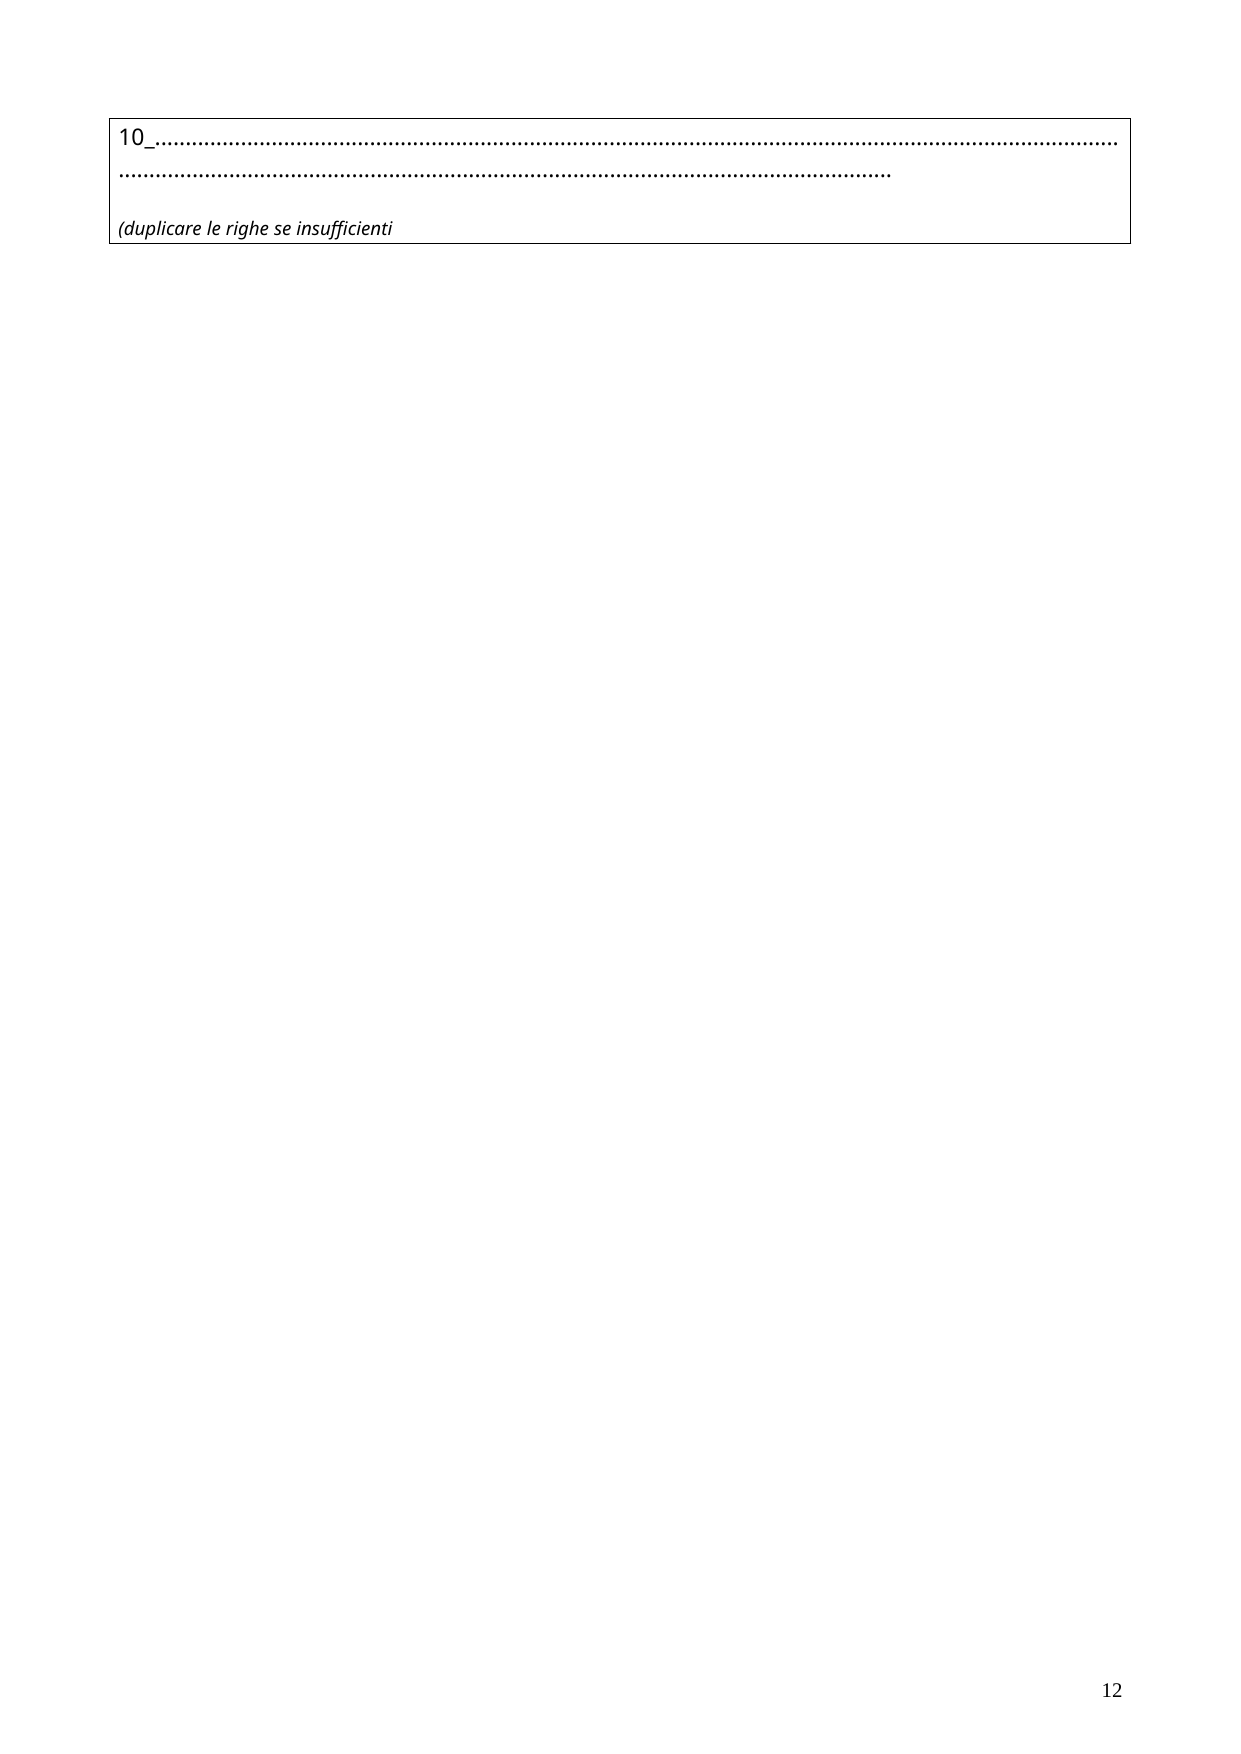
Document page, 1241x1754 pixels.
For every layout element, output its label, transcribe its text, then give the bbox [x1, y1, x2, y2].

text 10_........................................................................................................................................................................................................................................................................................... [110, 119, 1130, 184]
text (duplicare le righe se insufficienti [110, 212, 1130, 243]
